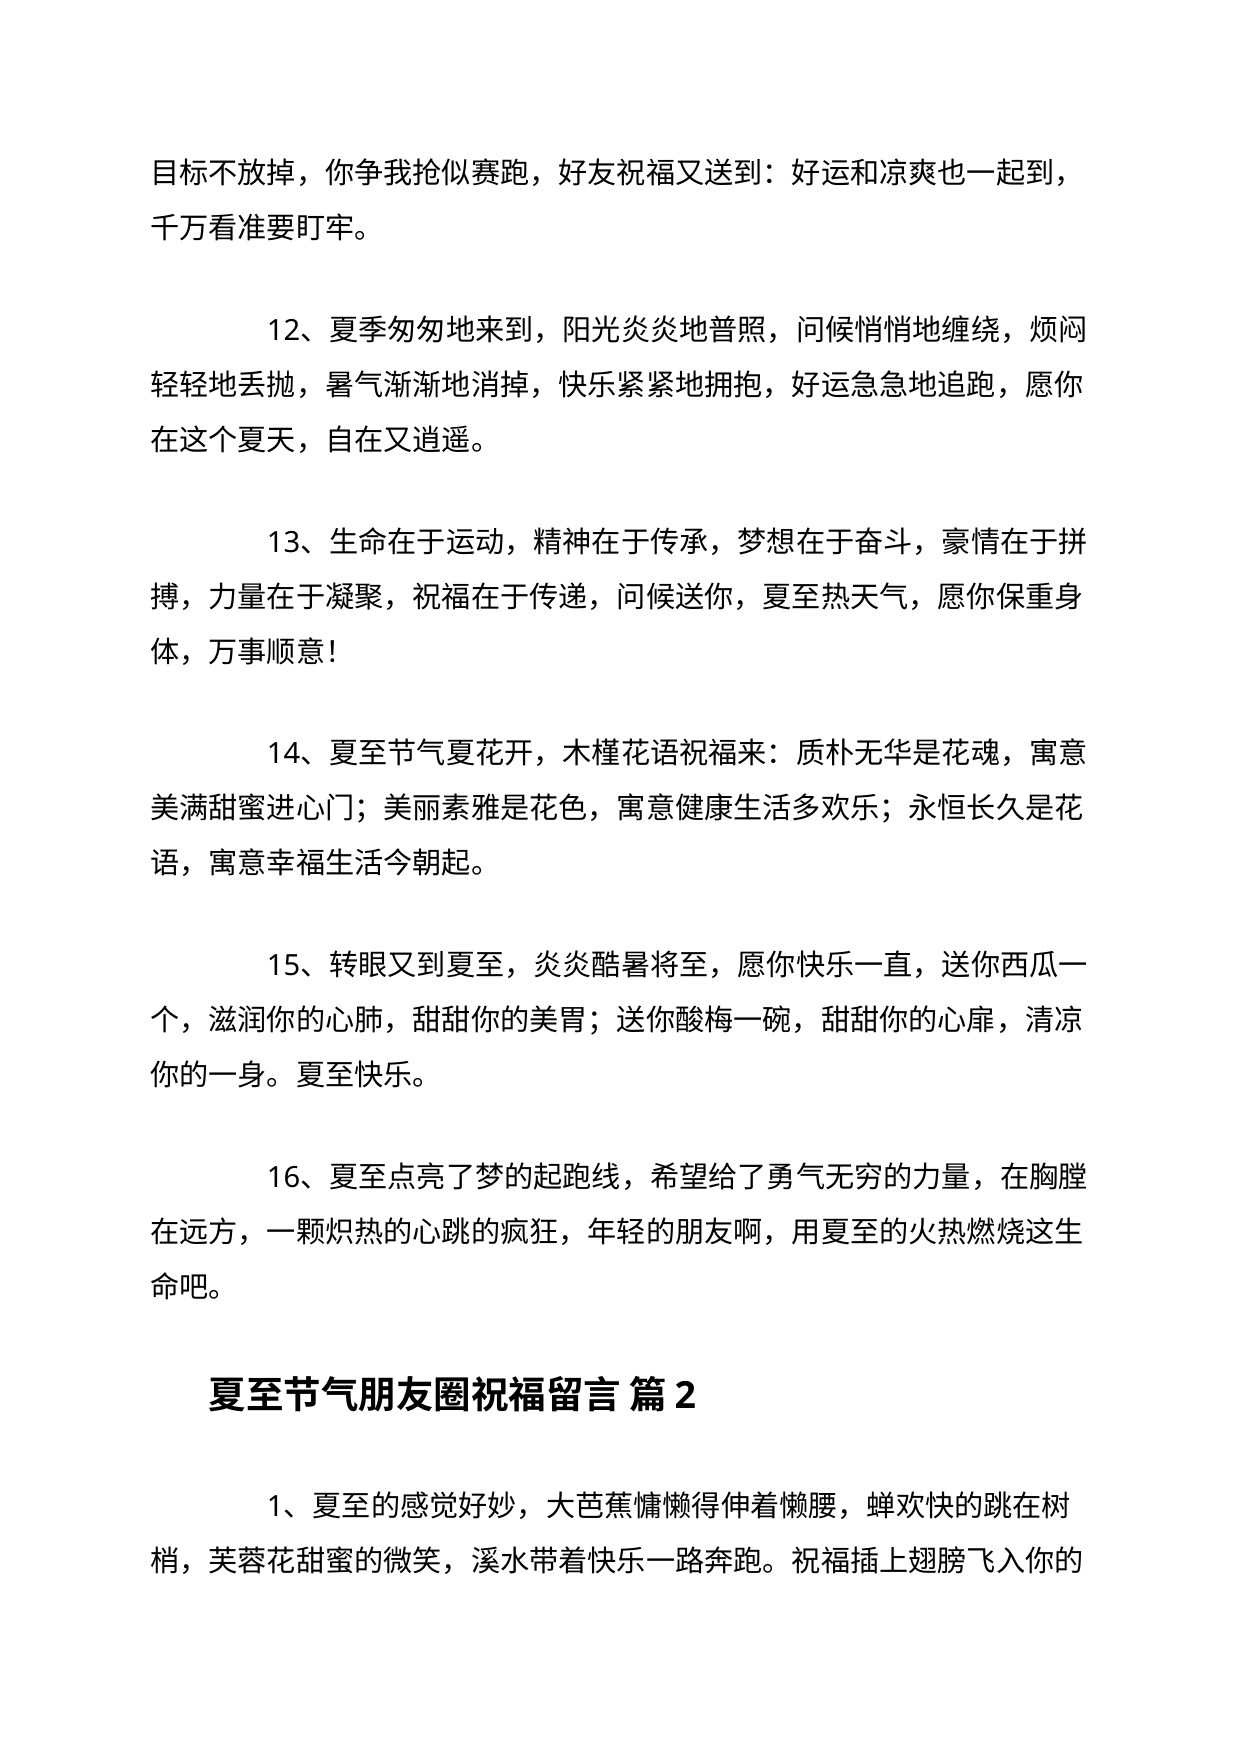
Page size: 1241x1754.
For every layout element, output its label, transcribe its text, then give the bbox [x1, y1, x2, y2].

text 12、夏季匆匆地来到，阳光炎炎地普照，问候悄悄地缠绕，烦闷轻轻地丢抛，暑气渐渐地消掉，快乐紧紧地拥抱，好运急急地追跑，愿你在这个夏天，自在又逍遥。 [150, 307, 1090, 459]
text 13、生命在于运动，精神在于传承，梦想在于奋斗，豪情在于拼搏，力量在于凝聚，祝福在于传递，问候送你，夏至热天气，愿你保重身体，万事顺意！ [150, 518, 1090, 671]
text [150, 1483, 1090, 1580]
text 15、转眼又到夏至，炎炎酷暑将至，愿你快乐一直，送你西瓜一个，滋润你的心肺，甜甜你的美胃；送你酸梅一碗，甜甜你的心扉，清凉你的一身。夏至快乐。 [150, 942, 1090, 1094]
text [150, 150, 1090, 247]
text 14、夏至节气夏花开，木槿花语祝福来：质朴无华是花魂，寓意美满甜蜜进心门；美丽素雅是花色，寓意健康生活多欢乐；永恒长久是花语，寓意幸福生活今朝起。 [150, 730, 1090, 882]
text 16、夏至点亮了梦的起跑线，希望给了勇气无穷的力量，在胸膛在远方，一颗炽热的心跳的疯狂，年轻的朋友啊，用夏至的火热燃烧这生命吧。 [150, 1153, 1090, 1306]
text 夏至节气朋友圈祝福留言 篇2 [150, 1365, 1090, 1419]
